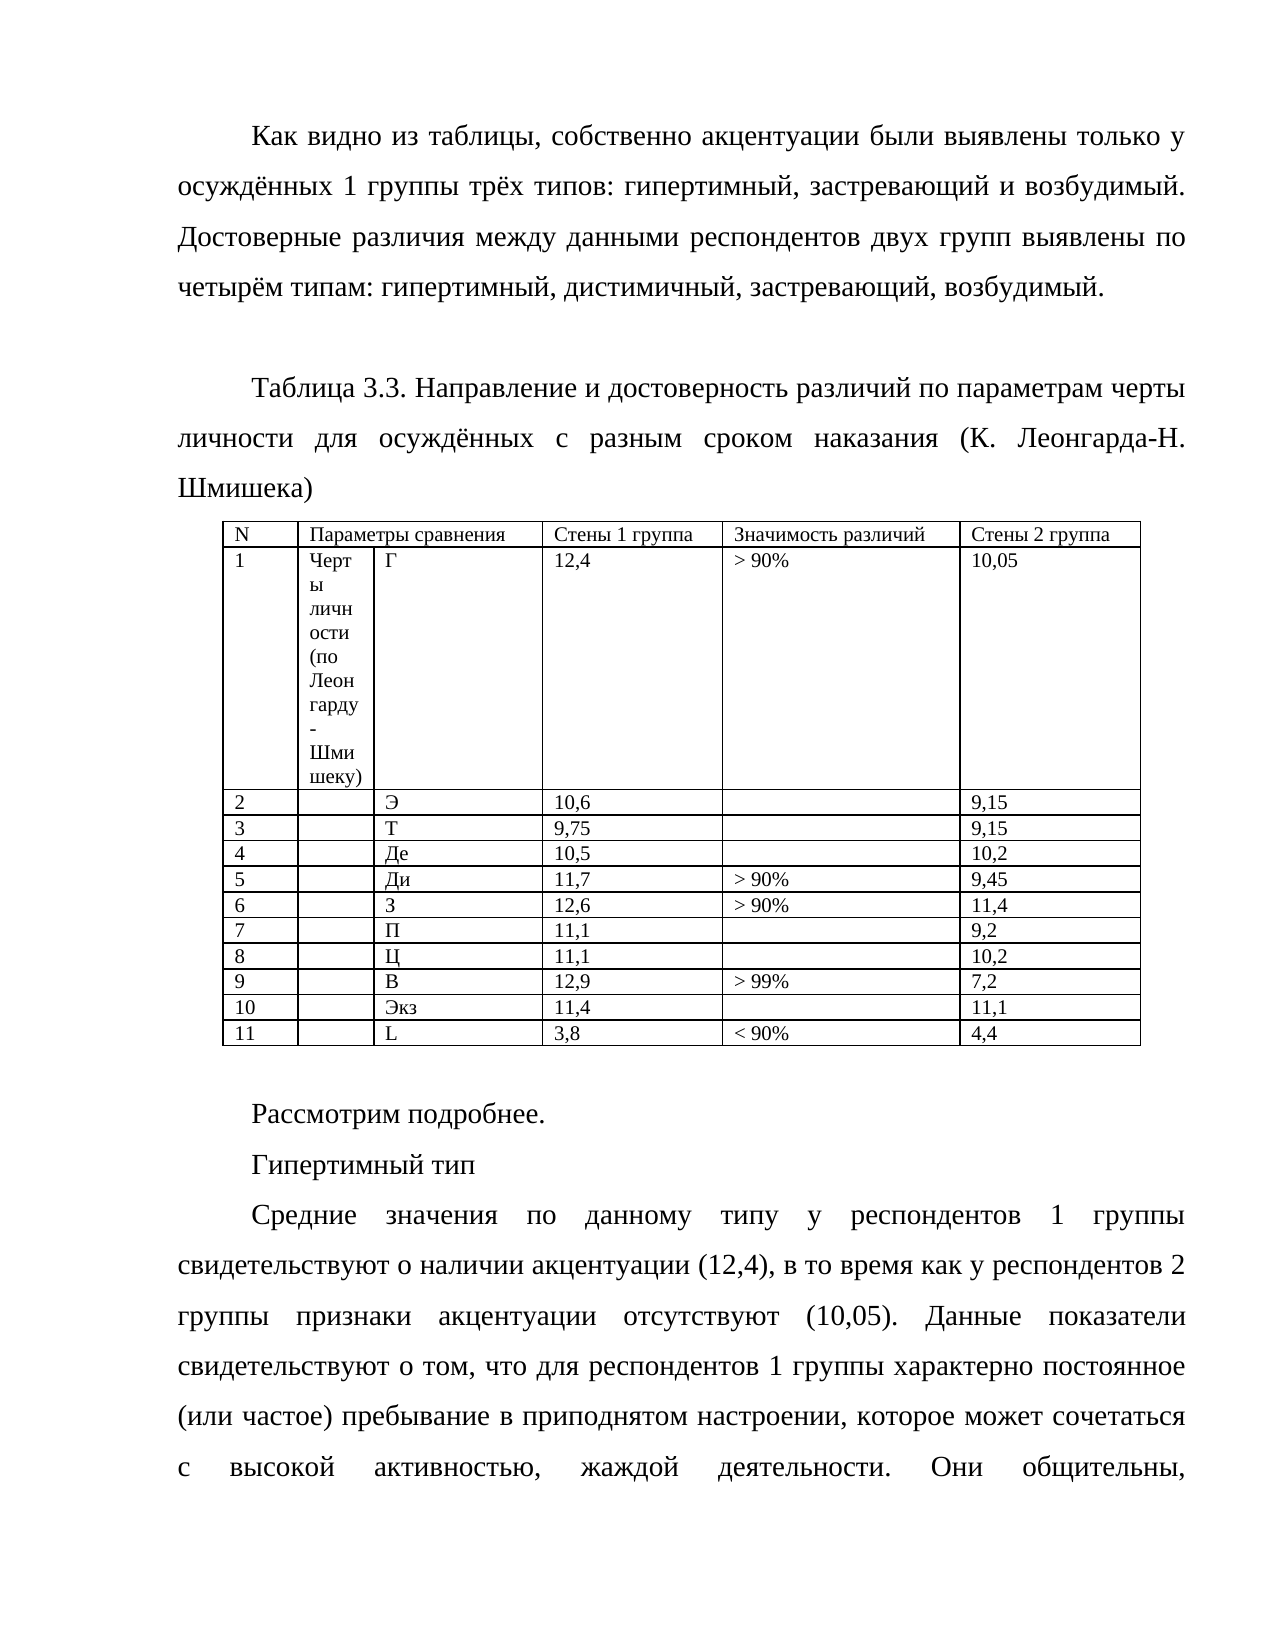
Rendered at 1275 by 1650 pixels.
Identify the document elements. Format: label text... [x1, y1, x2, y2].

table_cell 10,2 [961, 944, 1140, 968]
table_cell Де [375, 841, 542, 865]
table_cell 7,2 [961, 970, 1140, 993]
table_cell 11,4 [961, 893, 1140, 917]
table_cell [723, 995, 959, 1019]
table_cell [299, 867, 373, 891]
table_cell Г [375, 548, 542, 788]
table_cell [299, 970, 373, 993]
table_cell 11,4 [543, 995, 722, 1019]
table_cell 10,6 [543, 790, 722, 814]
table_cell Черты личности (по Леонгарду - Шмишеку) [299, 548, 373, 788]
text Гипертимный тип [177, 1147, 1186, 1180]
table_cell Ц [375, 944, 542, 968]
table_cell 11 [224, 1021, 297, 1045]
table_cell Экз [375, 995, 542, 1019]
table_header Стены 1 группа [543, 522, 722, 546]
table_cell > 90% [723, 867, 959, 891]
table_cell 12,9 [543, 970, 722, 993]
table_cell [299, 790, 373, 814]
table_cell 9,15 [961, 816, 1140, 840]
table_cell [299, 841, 373, 865]
table_cell L [375, 1021, 542, 1045]
table_cell 1 [224, 548, 297, 788]
table_cell 3 [224, 816, 297, 840]
table_cell < 90% [723, 1021, 959, 1045]
table_cell 10 [224, 995, 297, 1019]
table_cell З [375, 893, 542, 917]
text Рассмотрим подробнее. [177, 1097, 1186, 1130]
table_cell [299, 1021, 373, 1045]
table_cell [299, 918, 373, 942]
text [177, 1197, 1186, 1482]
table_cell 6 [224, 893, 297, 917]
table_cell 8 [224, 944, 297, 968]
table_cell 2 [224, 790, 297, 814]
table_cell 11,1 [543, 918, 722, 942]
table_cell [299, 893, 373, 917]
table_cell [723, 944, 959, 968]
table_cell 9,15 [961, 790, 1140, 814]
table_cell > 99% [723, 970, 959, 993]
table_cell [723, 841, 959, 865]
table_cell П [375, 918, 542, 942]
table_cell В [375, 970, 542, 993]
table_header Стены 2 группа [961, 522, 1140, 546]
table_cell 12,6 [543, 893, 722, 917]
table_header N [224, 522, 297, 546]
table_cell [299, 816, 373, 840]
table_cell 10,2 [961, 841, 1140, 865]
table_cell Ди [375, 867, 542, 891]
table_header Значимость различий [723, 522, 959, 546]
table_cell 9,75 [543, 816, 722, 840]
table_cell 4 [224, 841, 297, 865]
table_cell 11,7 [543, 867, 722, 891]
text Как видно из таблицы, собственно акцентуации были выявлены только у осуждённых 1 группы трёх типов: гипертимный, застревающий и возбудимый. Достоверные различия между данными респондентов двух групп выявлены по четырём типам: гипертимный, дистимичный, застревающий, возбудимый. [177, 118, 1186, 303]
table_cell Т [375, 816, 542, 840]
table_cell 10,5 [543, 841, 722, 865]
table_cell 9 [224, 970, 297, 993]
table_cell [299, 944, 373, 968]
table_cell 12,4 [543, 548, 722, 788]
table_cell 11,1 [543, 944, 722, 968]
table_cell 7 [224, 918, 297, 942]
table_cell 11,1 [961, 995, 1140, 1019]
text Таблица 3.3. Направление и достоверность различий по параметрам черты личности для осуждённых с разным сроком наказания (К. Леонгарда-Н. Шмишека) [177, 370, 1186, 504]
table_cell [723, 816, 959, 840]
table_cell [723, 918, 959, 942]
table_cell > 90% [723, 548, 959, 788]
table_cell Э [375, 790, 542, 814]
table_cell [723, 790, 959, 814]
table_cell 9,2 [961, 918, 1140, 942]
table_cell 4,4 [961, 1021, 1140, 1045]
table_cell 3,8 [543, 1021, 722, 1045]
table_cell [299, 995, 373, 1019]
table_cell 5 [224, 867, 297, 891]
table_header Параметры сравнения [299, 522, 542, 546]
table_cell 9,45 [961, 867, 1140, 891]
table_cell 10,05 [961, 548, 1140, 788]
table_cell > 90% [723, 893, 959, 917]
